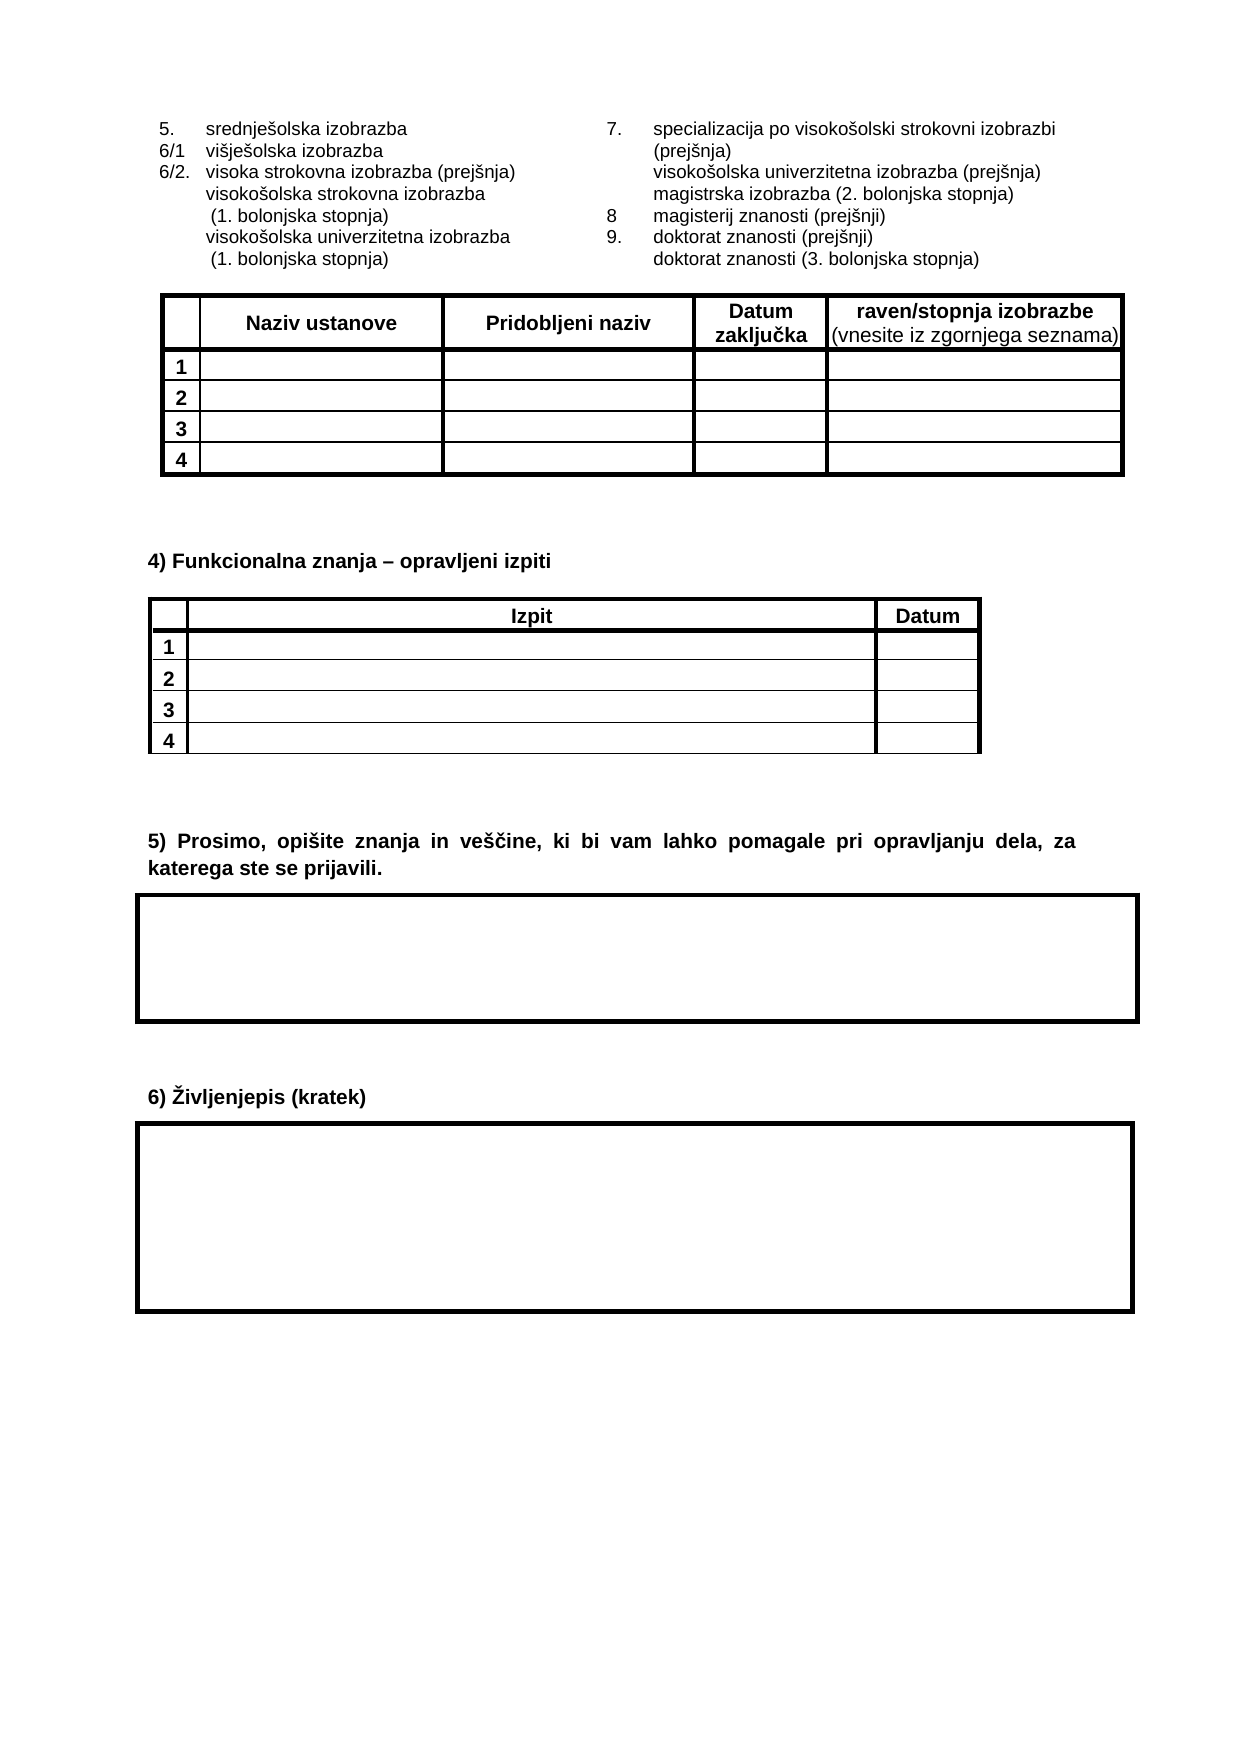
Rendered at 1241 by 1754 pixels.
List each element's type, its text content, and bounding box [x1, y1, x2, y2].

table_cell 1 [165, 352, 199, 378]
table_header 5. srednješolska izobrazba 6/1 višješolska izobrazba 6/2. visoka strokovna izobrazba (prejšnja) visokošolska strokovna izobrazba (1. bolonjska stopnja) visokošolska univerzitetna izobrazba (1. bolonjska stopnja) [148, 118, 595, 269]
table_header raven/stopnja izobrazbe (vnesite iz zgornjega seznama) [829, 298, 1120, 347]
table_cell [189, 723, 874, 753]
table_header Izpit [189, 601, 874, 628]
table_cell [201, 381, 441, 410]
table_header Naziv ustanove [201, 298, 441, 347]
table_header Pridobljeni naziv [445, 298, 692, 347]
table_header [152, 601, 186, 628]
table_header Datum zaključka [696, 298, 825, 347]
text 5) Prosimo, opišite znanja in veščine, ki bi vam lahko pomagale pri opravljanju dela, za katerega ste se prijavili. [148, 826, 1078, 880]
table_header Datum [878, 601, 977, 628]
table_cell [696, 381, 825, 410]
table_cell [829, 381, 1120, 410]
table_cell [189, 633, 874, 659]
table_cell [878, 660, 977, 690]
table_cell 3 [165, 412, 199, 441]
table_cell 1 [152, 629, 186, 659]
table_cell [189, 691, 874, 722]
table_cell 4 [165, 443, 199, 472]
table_header 7. specializacija po visokošolski strokovni izobrazbi (prejšnja) visokošolska univerzitetna izobrazba (prejšnja) magistrska izobrazba (2. bolonjska stopnja) 8 magisterij znanosti (prejšnji) 9. doktorat znanosti (prejšnji) doktorat znanosti (3. bolonjska stopnja) [595, 118, 1112, 269]
table_cell [445, 412, 692, 441]
table_cell [696, 443, 825, 472]
table_cell 2 [165, 381, 199, 410]
table_cell [201, 443, 441, 472]
table_cell [445, 443, 692, 472]
table_cell [829, 412, 1120, 441]
table_cell [878, 691, 977, 722]
table_cell [696, 412, 825, 441]
table_cell [878, 633, 977, 659]
table_cell 4 [152, 723, 186, 753]
table_cell [445, 352, 692, 378]
table_header [165, 298, 199, 347]
table_cell [189, 660, 874, 690]
table_cell [696, 352, 825, 378]
table_cell [201, 352, 441, 378]
table_cell [445, 381, 692, 410]
table_cell [829, 443, 1120, 472]
table_cell [829, 352, 1120, 378]
text 4) Funkcionalna znanja – opravljeni izpiti [148, 549, 1078, 573]
table_cell 3 [152, 691, 186, 722]
table_cell [878, 723, 977, 753]
table_cell [201, 412, 441, 441]
text 6) Življenjepis (kratek) [148, 1084, 1078, 1108]
table_cell 2 [152, 660, 186, 690]
